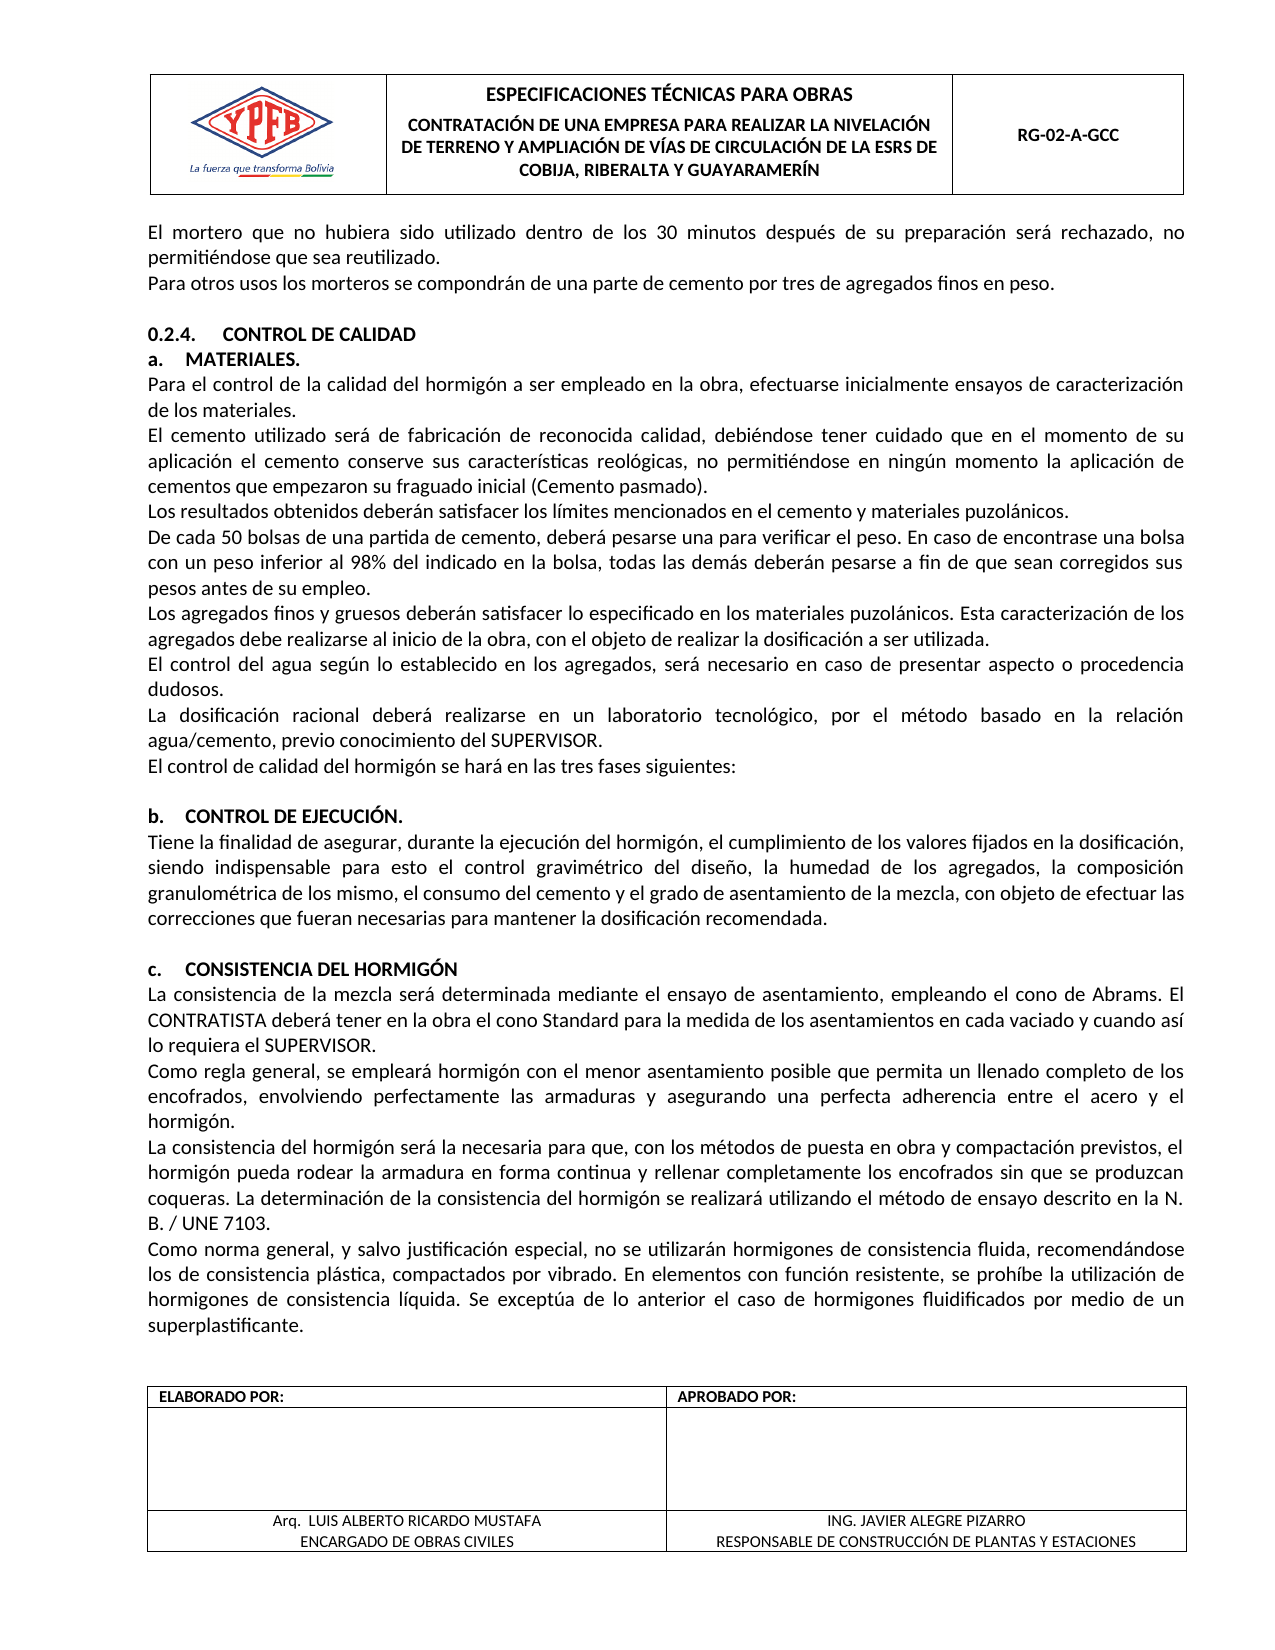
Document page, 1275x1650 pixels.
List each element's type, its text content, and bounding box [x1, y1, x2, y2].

list CONTROL DE CALIDAD [148, 321, 1186, 346]
text La consistencia de la mezcla será determinada mediante el ensayo de asentamiento, empleando el cono de Abrams. El CONTRATISTA deberá tener en la obra el cono Standard para la medida de los asentamientos en cada vaciado y cuando así lo requiera el SUPERVISOR. [148, 982, 1186, 1058]
text Los agregados finos y gruesos deberán satisfacer lo especificado en los materiales puzolánicos. Esta caracterización de los agregados debe realizarse al inicio de la obra, con el objeto de realizar la dosificación a ser utilizada. [148, 600, 1186, 651]
text El mortero que no hubiera sido utilizado dentro de los 30 minutos después de su preparación será rechazado, no permitiéndose que sea reutilizado. [148, 219, 1186, 270]
text La consistencia del hormigón será la necesaria para que, con los métodos de puesta en obra y compactación previstos, el hormigón pueda rodear la armadura en forma continua y rellenar completamente los encofrados sin que se produzcan coqueras. La determinación de la consistencia del hormigón se realizará utilizando el método de ensayo descrito en la N. B. / UNE 7103. [148, 1134, 1186, 1236]
list CONSISTENCIA DEL HORMIGÓN [148, 956, 1186, 982]
text El control del agua según lo establecido en los agregados, será necesario en caso de presentar aspecto o procedencia dudosos. [148, 651, 1186, 702]
text El control de calidad del hormigón se hará en las tres fases siguientes: [148, 753, 1186, 778]
text La dosificación racional deberá realizarse en un laboratorio tecnológico, por el método basado en la relación agua/cemento, previo conocimiento del SUPERVISOR. [148, 702, 1186, 753]
text Como regla general, se empleará hormigón con el menor asentamiento posible que permita un llenado completo de los encofrados, envolviendo perfectamente las armaduras y asegurando una perfecta adherencia entre el acero y el hormigón. [148, 1058, 1186, 1134]
text Para el control de la calidad del hormigón a ser empleado en la obra, efectuarse inicialmente ensayos de caracterización de los materiales. [148, 372, 1186, 422]
text Los resultados obtenidos deberán satisfacer los límites mencionados en el cemento y materiales puzolánicos. [148, 499, 1186, 524]
list CONTROL DE EJECUCIÓN. [148, 804, 1186, 829]
text Tiene la finalidad de asegurar, durante la ejecución del hormigón, el cumplimiento de los valores fijados en la dosificación, siendo indispensable para esto el control gravimétrico del diseño, la humedad de los agregados, la composición granulométrica de los mismo, el consumo del cemento y el grado de asentamiento de la mezcla, con objeto de efectuar las correcciones que fueran necesarias para mantener la dosificación recomendada. [148, 829, 1186, 931]
list MATERIALES. [148, 346, 1186, 372]
text Para otros usos los morteros se compondrán de una parte de cemento por tres de agregados finos en peso. [148, 270, 1186, 295]
picture [187, 81, 335, 182]
text El cemento utilizado será de fabricación de reconocida calidad, debiéndose tener cuidado que en el momento de su aplicación el cemento conserve sus características reológicas, no permitiéndose en ningún momento la aplicación de cementos que empezaron su fraguado inicial (Cemento pasmado). [148, 422, 1186, 499]
text Como norma general, y salvo justificación especial, no se utilizarán hormigones de consistencia fluida, recomendándose los de consistencia plástica, compactados por vibrado. En elementos con función resistente, se prohíbe la utilización de hormigones de consistencia líquida. Se exceptúa de lo anterior el caso de hormigones fluidificados por medio de un superplastificante. [148, 1236, 1186, 1337]
text De cada 50 bolsas de una partida de cemento, deberá pesarse una para verificar el peso. En caso de encontrase una bolsa con un peso inferior al 98% del indicado en la bolsa, todas las demás deberán pesarse a fin de que sean corregidos sus pesos antes de su empleo. [148, 524, 1186, 600]
